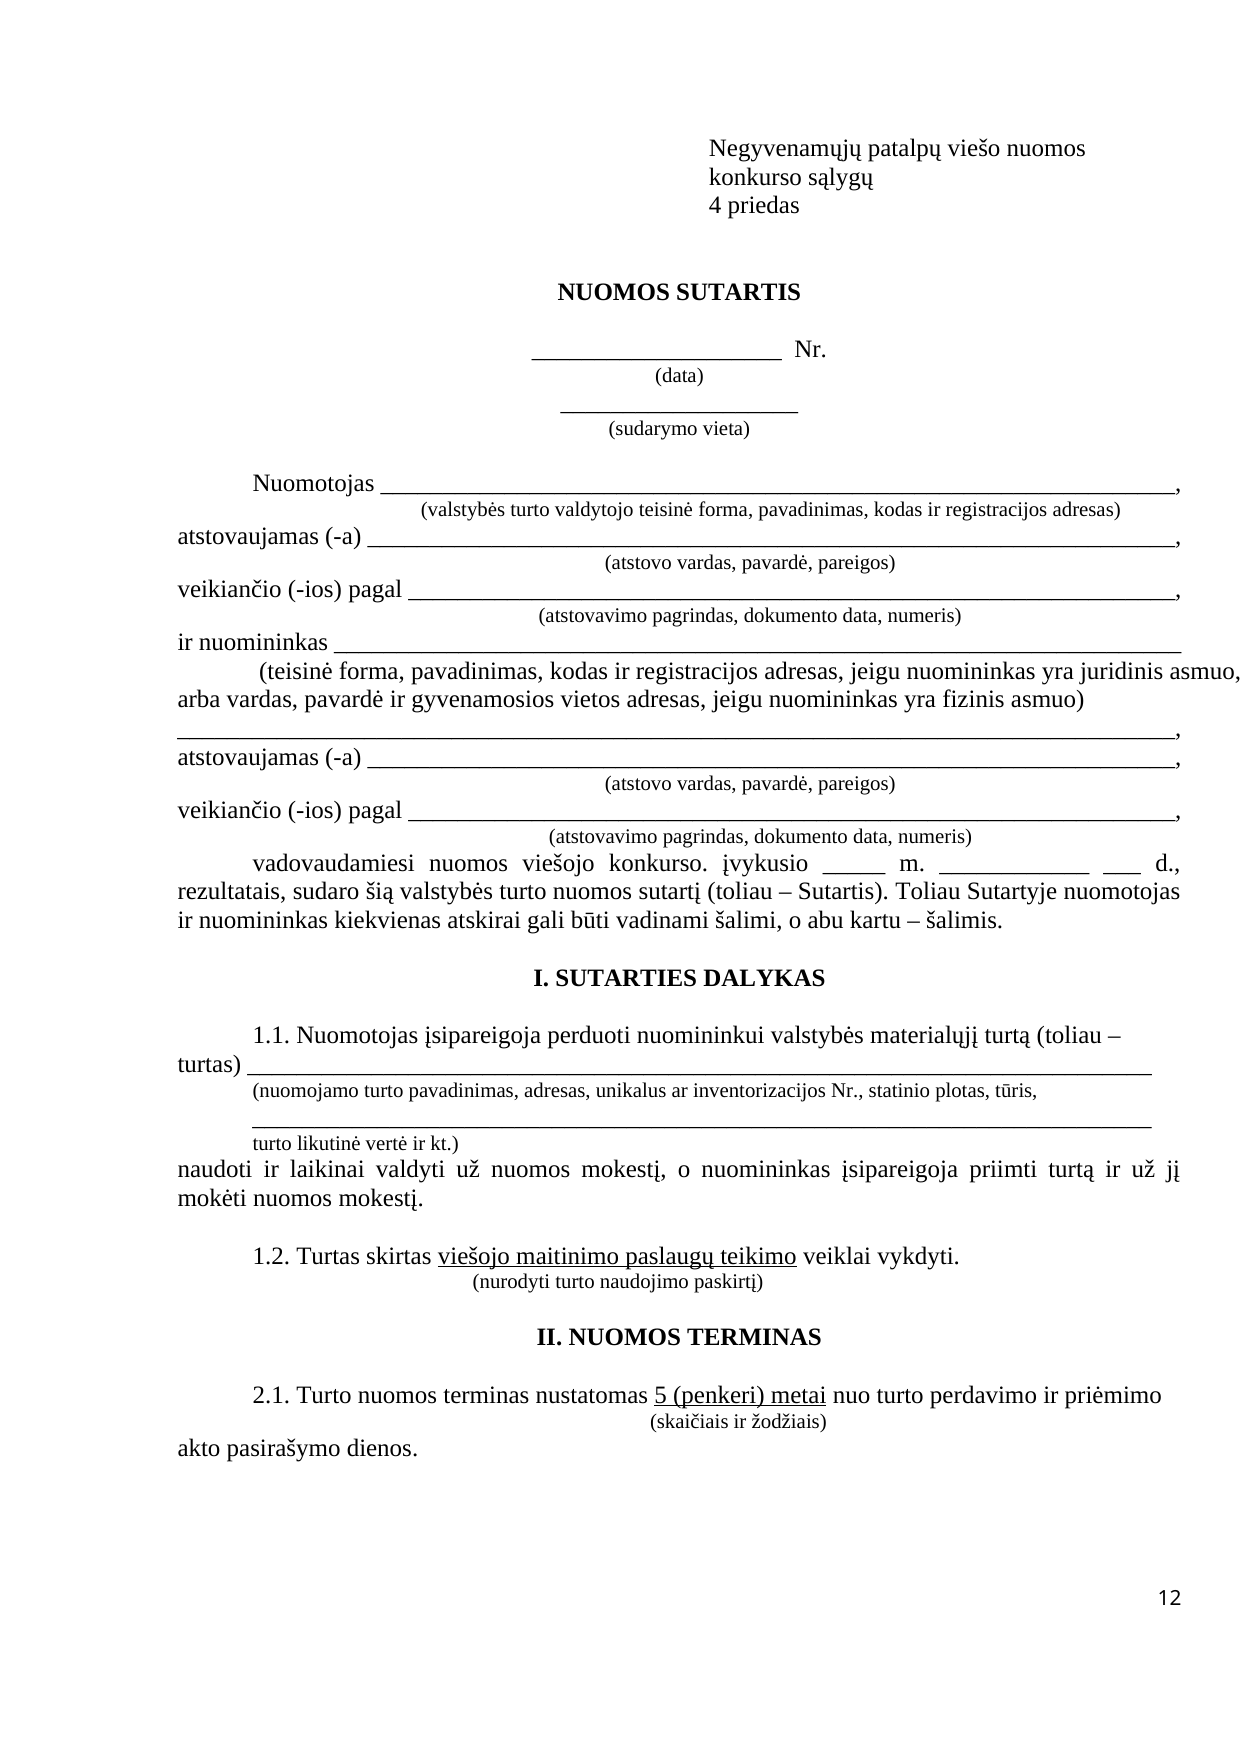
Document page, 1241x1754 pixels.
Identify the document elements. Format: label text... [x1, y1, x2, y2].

subtitle NUOMOS SUTARTIS [177, 277, 1181, 305]
text 2.1. Turto nuomos terminas nustatomas 5 (penkeri) metai nuo turto perdavimo ir priėmimo [177, 1380, 1181, 1408]
text ir nuomininkas [177, 627, 1181, 656]
text (nuomojamo turto pavadinimas, adresas, unikalus ar inventorizacijos Nr., statinio plotas, tūris, [177, 1078, 1181, 1102]
text ___________________ [177, 387, 1181, 416]
text , [177, 713, 1181, 742]
text 1.1. Nuomotojas įsipareigoja perduoti nuomininkui valstybės materialųjį turtą (toliau – [177, 1020, 1181, 1049]
text Negyvenamųjų patalpų viešo nuomos [709, 133, 1181, 162]
text akto pasirašymo dienos. [177, 1433, 1181, 1461]
text (teisinė forma, pavadinimas, kodas ir registracijos adresas, jeigu nuomininkas yra juridinis asmuo, arba vardas, pavardė ir gyvenamosios vietos adresas, jeigu nuomininkas yra fizinis asmuo) [177, 656, 1181, 713]
text I. SUTARTIES DALYKAS [177, 963, 1181, 991]
text vadovaudamiesi nuomos viešojo konkurso. įvykusio _____ m. ____________ ___ d., rezultatais, sudaro šią valstybės turto nuomos sutartį (toliau – Sutartis). Toliau Sutartyje nuomotojas ir nuomininkas kiekvienas atskirai gali būti vadinami šalimi, o abu kartu – šalimis. [177, 848, 1181, 934]
text (nurodyti turto naudojimo paskirtį) [177, 1269, 1181, 1293]
text atstovaujamas (-a) , [177, 742, 1181, 771]
text (atstovavimo pagrindas, dokumento data, numeris) [177, 823, 1181, 848]
text (valstybės turto valdytojo teisinė forma, pavadinimas, kodas ir registracijos adresas) [177, 497, 1181, 521]
text (atstovo vardas, pavardė, pareigos) [177, 550, 1181, 574]
text turto likutinė vertė ir kt.) [177, 1130, 1181, 1154]
text naudoti ir laikinai valdyti už nuomos mokestį, o nuomininkas įsipareigoja priimti turtą ir už jį mokėti nuomos mokestį. [177, 1154, 1181, 1212]
text ____________________ Nr. [177, 334, 1181, 363]
text (sudarymo vieta) [177, 416, 1181, 440]
text konkurso sąlygų [709, 162, 1181, 190]
text 1.2. Turtas skirtas viešojo maitinimo paslaugų teikimo veiklai vykdyti. [177, 1241, 1181, 1269]
text atstovaujamas (-a) , [177, 521, 1181, 550]
text veikiančio (-ios) pagal , [177, 574, 1181, 603]
text (data) [177, 363, 1181, 387]
text (skaičiais ir žodžiais) [177, 1408, 1181, 1433]
text veikiančio (-ios) pagal , [177, 795, 1181, 823]
text Nuomotojas , [177, 468, 1181, 497]
text (atstovo vardas, pavardė, pareigos) [177, 771, 1181, 795]
text 4 priedas [709, 190, 1181, 219]
text (atstovavimo pagrindas, dokumento data, numeris) [177, 603, 1181, 627]
text turtas) [177, 1049, 1181, 1078]
text II. NUOMOS TERMINAS [177, 1322, 1181, 1351]
